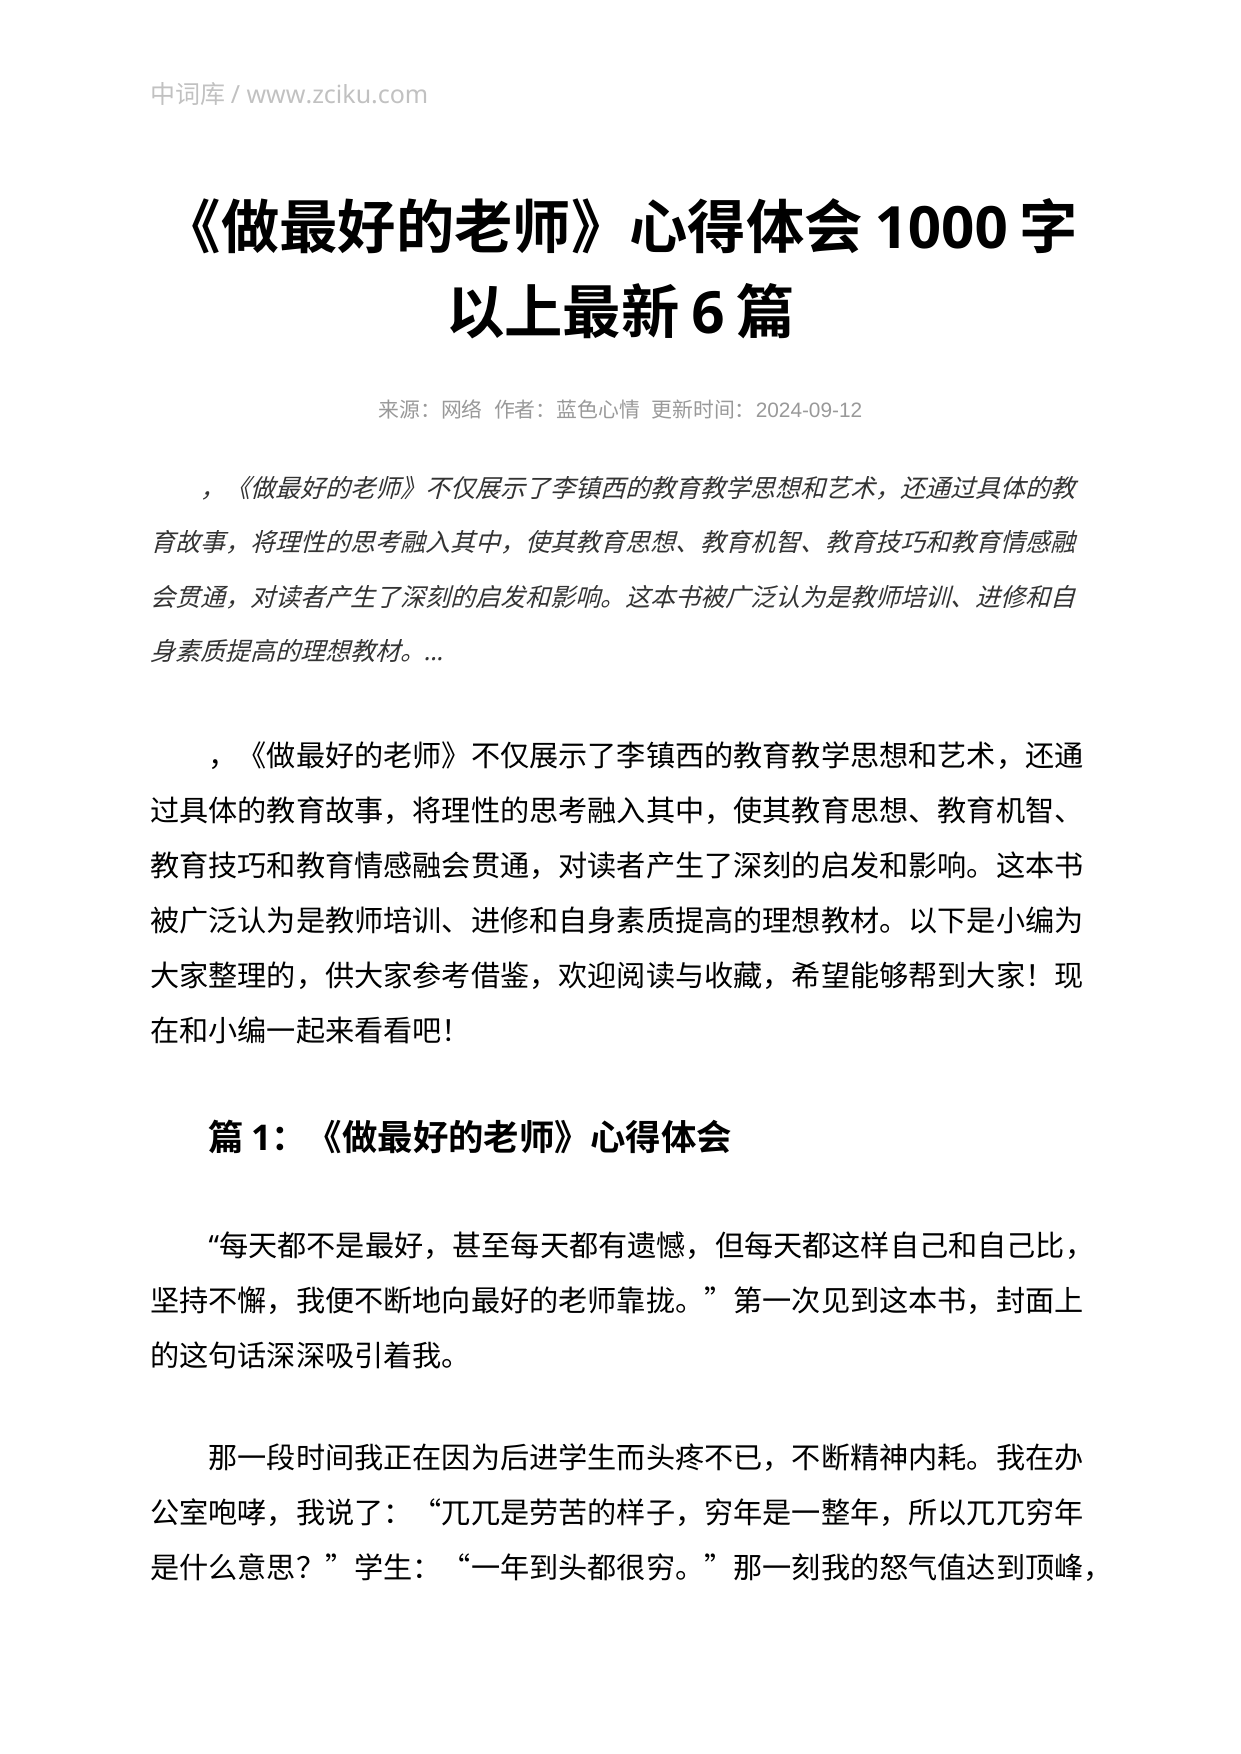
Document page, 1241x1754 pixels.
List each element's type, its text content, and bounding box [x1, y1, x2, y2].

text 篇1：《做最好的老师》心得体会 [150, 1109, 1090, 1161]
text “每天都不是最好，甚至每天都有遗憾，但每天都这样自己和自己比，坚持不懈，我便不断地向最好的老师靠拢。”第一次见到这本书，封面上的这句话深深吸引着我。 [150, 1223, 1090, 1375]
subtitle 《做最好的老师》心得体会1000字以上最新6篇 [150, 181, 1090, 351]
text 来源：网络 作者：蓝色心情 更新时间：2024-09-12 [150, 398, 1090, 422]
text ，《做最好的老师》不仅展示了李镇西的教育教学思想和艺术，还通过具体的教育故事，将理性的思考融入其中，使其教育思想、教育机智、教育技巧和教育情感融会贯通，对读者产生了深刻的启发和影响。这本书被广泛认为是教师培训、进修和自身素质提高的理想教材。... [150, 468, 1090, 668]
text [150, 1434, 1090, 1586]
text ，《做最好的老师》不仅展示了李镇西的教育教学思想和艺术，还通过具体的教育故事，将理性的思考融入其中，使其教育思想、教育机智、教育技巧和教育情感融会贯通，对读者产生了深刻的启发和影响。这本书被广泛认为是教师培训、进修和自身素质提高的理想教材。以下是小编为大家整理的，供大家参考借鉴，欢迎阅读与收藏，希望能够帮到大家！现在和小编一起来看看吧！ [150, 733, 1090, 1050]
